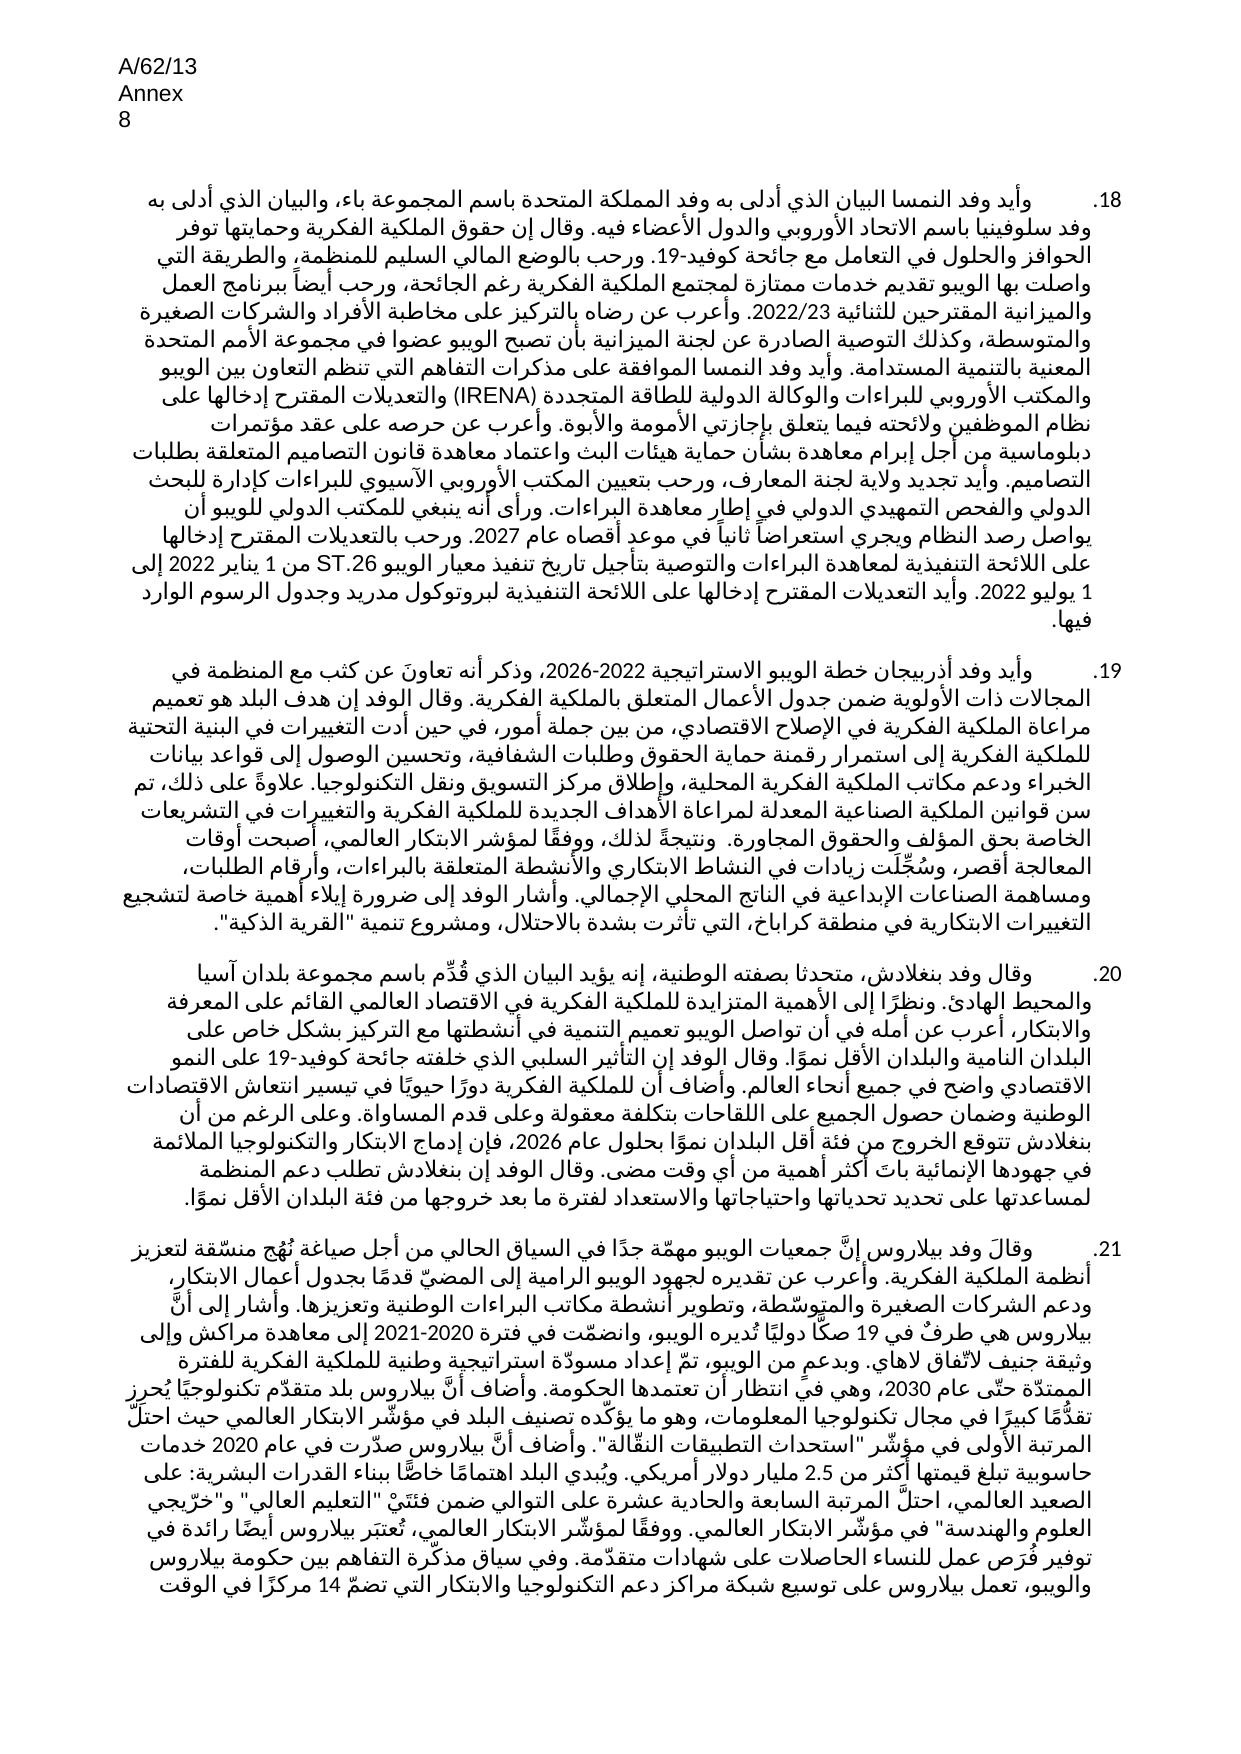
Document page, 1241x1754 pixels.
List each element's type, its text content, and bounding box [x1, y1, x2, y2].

text وقال وفد بنغلادش، متحدثا بصفته الوطنية، إنه يؤيد البيان الذي قُدِّم باسم مجموعة بلدان آسيا والمحيط الهادئ. ونظرًا إلى الأهمية المتزايدة للملكية الفكرية في الاقتصاد العالمي القائم على المعرفة والابتكار، أعرب عن أمله في أن تواصل الويبو تعميم التنمية في أنشطتها مع التركيز بشكل خاص على البلدان النامية والبلدان الأقل نموًا. وقال الوفد إن التأثير السلبي الذي خلفته جائحة كوفيد-19 على النمو الاقتصادي واضح في جميع أنحاء العالم. وأضاف أن للملكية الفكرية دورًا حيويًا في تيسير انتعاش الاقتصادات الوطنية وضمان حصول الجميع على اللقاحات بتكلفة معقولة وعلى قدم المساواة. وعلى الرغم من أن بنغلادش تتوقع الخروج من فئة أقل البلدان نموًا بحلول عام 2026، فإن إدماج الابتكار والتكنولوجيا الملائمة في جهودها الإنمائية باتَ أكثر أهمية من أي وقت مضى. وقال الوفد إن بنغلادش تطلب دعم المنظمة لمساعدتها على تحديد تحدياتها واحتياجاتها والاستعداد لفترة ما بعد خروجها من فئة البلدان الأقل نموًا. [118, 959, 1092, 1211]
text وأيد وفد النمسا البيان الذي أدلى به وفد المملكة المتحدة باسم المجموعة باء، والبيان الذي أدلى به وفد سلوفينيا باسم الاتحاد الأوروبي والدول الأعضاء فيه. وقال إن حقوق الملكية الفكرية وحمايتها توفر الحوافز والحلول في التعامل مع جائحة كوفيد-19. ورحب بالوضع المالي السليم للمنظمة، والطريقة التي واصلت بها الويبو تقديم خدمات ممتازة لمجتمع الملكية الفكرية رغم الجائحة، ورحب أيضاً ببرنامج العمل والميزانية المقترحين للثنائية 2022/23. وأعرب عن رضاه بالتركيز على مخاطبة الأفراد والشركات الصغيرة والمتوسطة، وكذلك التوصية الصادرة عن لجنة الميزانية بأن تصبح الويبو عضوا في مجموعة الأمم المتحدة المعنية بالتنمية المستدامة. وأيد وفد النمسا الموافقة على مذكرات التفاهم التي تنظم التعاون بين الويبو والمكتب الأوروبي للبراءات والوكالة الدولية للطاقة المتجددة (IRENA) والتعديلات المقترح إدخالها على نظام الموظفين ولائحته فيما يتعلق بإجازتي الأمومة والأبوة. وأعرب عن حرصه على عقد مؤتمرات دبلوماسية من أجل إبرام معاهدة بشأن حماية هيئات البث واعتماد معاهدة قانون التصاميم المتعلقة بطلبات التصاميم. وأيد تجديد ولاية لجنة المعارف، ورحب بتعيين المكتب الأوروبي الآسيوي للبراءات كإدارة للبحث الدولي والفحص التمهيدي الدولي في إطار معاهدة البراءات. ورأى أنه ينبغي للمكتب الدولي للويبو أن يواصل رصد النظام ويجري استعراضاً ثانياً في موعد أقصاه عام 2027. ورحب بالتعديلات المقترح إدخالها على اللائحة التنفيذية لمعاهدة البراءات والتوصية بتأجيل تاريخ تنفيذ معيار الويبو ST.26 من 1 يناير 2022 إلى 1 يوليو 2022. وأيد التعديلات المقترح إدخالها على اللائحة التنفيذية لبروتوكول مدريد وجدول الرسوم الوارد فيها. [118, 185, 1092, 633]
text وأيد وفد أذربيجان خطة الويبو الاستراتيجية 2022-2026، وذكر أنه تعاونَ عن كثب مع المنظمة في المجالات ذات الأولوية ضمن جدول الأعمال المتعلق بالملكية الفكرية. وقال الوفد إن هدف البلد هو تعميم مراعاة الملكية الفكرية في الإصلاح الاقتصادي، من بين جملة أمور، في حين أدت التغييرات في البنية التحتية للملكية الفكرية إلى استمرار رقمنة حماية الحقوق وطلبات الشفافية، وتحسين الوصول إلى قواعد بيانات الخبراء ودعم مكاتب الملكية الفكرية المحلية، وإطلاق مركز التسويق ونقل التكنولوجيا. علاوةً على ذلك، تم سن قوانين الملكية الصناعية المعدلة لمراعاة الأهداف الجديدة للملكية الفكرية والتغييرات في التشريعات الخاصة بحق المؤلف والحقوق المجاورة. ونتيجةً لذلك، ووفقًا لمؤشر الابتكار العالمي، أصبحت أوقات المعالجة أقصر، وسُجِّلَت زيادات في النشاط الابتكاري والأنشطة المتعلقة بالبراءات، وأرقام الطلبات، ومساهمة الصناعات الإبداعية في الناتج المحلي الإجمالي. وأشار الوفد إلى ضرورة إيلاء أهمية خاصة لتشجيع التغييرات الابتكارية في منطقة كراباخ، التي تأثرت بشدة بالاحتلال، ومشروع تنمية "القرية الذكية". [118, 656, 1092, 936]
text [118, 1234, 1092, 1599]
